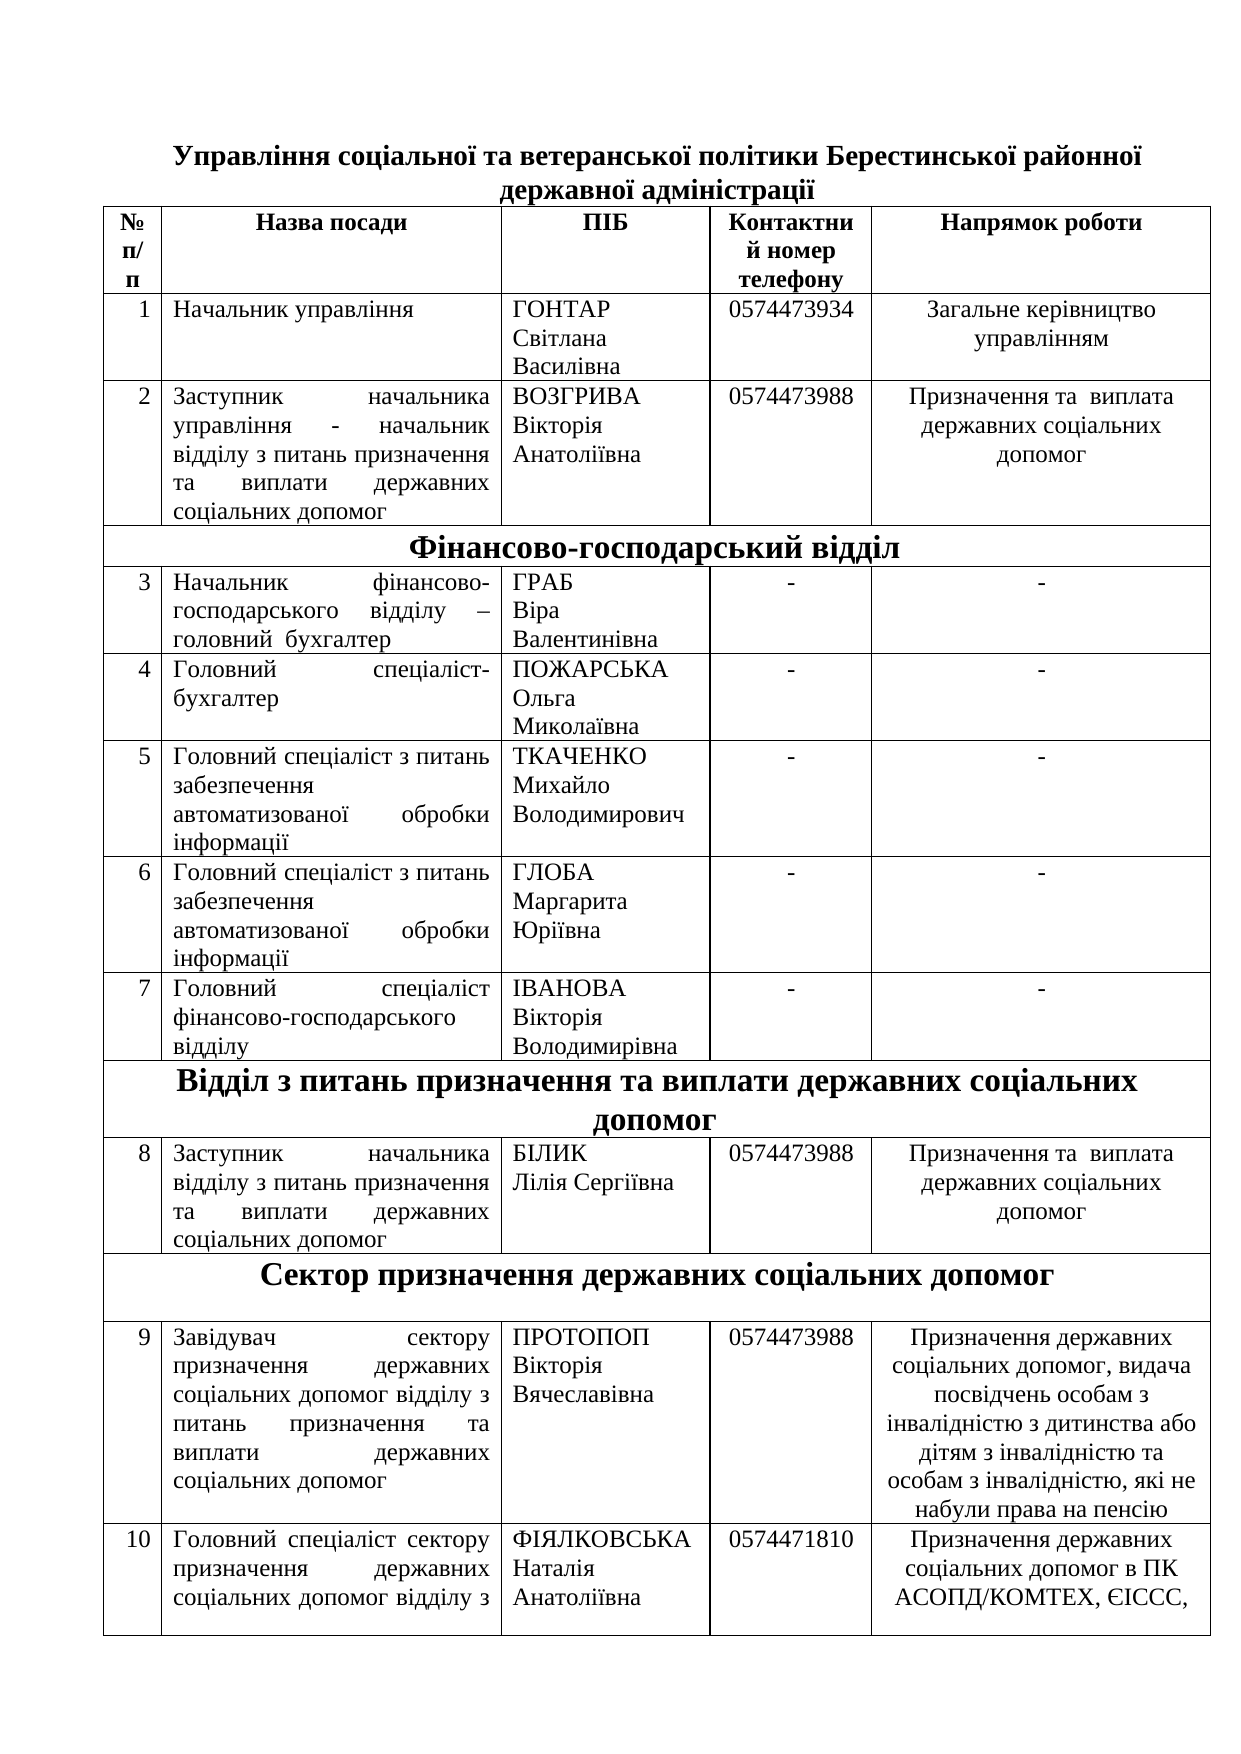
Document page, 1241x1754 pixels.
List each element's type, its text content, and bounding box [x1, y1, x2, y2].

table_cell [872, 1524, 1210, 1635]
table_cell Назва посади [162, 207, 501, 293]
table_cell 9 [104, 1322, 161, 1523]
table_cell ІВАНОВА Вікторія Володимирівна [502, 973, 709, 1059]
table_cell Напрямок роботи [872, 207, 1210, 293]
table_cell ГРАБ Віра Валентинівна [502, 567, 709, 653]
table_cell Призначення та виплата державних соціальних допомог [872, 1138, 1210, 1253]
table_cell Призначення та виплата державних соціальних допомог [872, 381, 1210, 525]
table_cell - [872, 741, 1210, 856]
table_cell 7 [104, 973, 161, 1059]
table_cell Сектор призначення державних соціальних допомог [104, 1254, 1210, 1321]
table_cell 10 [104, 1524, 161, 1635]
table_cell - [711, 567, 871, 653]
table_cell Завідувач сектору призначення державних соціальних допомог відділу з питань призначення та виплати державних соціальних допомог [162, 1322, 501, 1523]
table_cell Головний спеціаліст з питань забезпечення автоматизованої обробки інформації [162, 741, 501, 856]
table_cell Головний спеціаліст- бухгалтер [162, 654, 501, 740]
table_cell БІЛИК Лілія Сергіївна [502, 1138, 709, 1253]
table_cell - [711, 973, 871, 1059]
table_cell Головний спеціаліст з питань забезпечення автоматизованої обробки інформації [162, 857, 501, 972]
table_cell Заступник начальника відділу з питань призначення та виплати державних соціальних допомог [162, 1138, 501, 1253]
table_cell Начальник фінансово-господарського відділу – головний бухгалтер [162, 567, 501, 653]
table_cell 8 [104, 1138, 161, 1253]
table_cell Відділ з питань призначення та виплати державних соціальних допомог [104, 1061, 1210, 1137]
table_cell ТКАЧЕНКО Михайло Володимирович [502, 741, 709, 856]
table_cell - [872, 654, 1210, 740]
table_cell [502, 1524, 709, 1635]
table_cell - [711, 654, 871, 740]
table_cell № п/п [104, 207, 161, 293]
table_cell 1 [104, 294, 161, 380]
table_cell ВОЗГРИВА Вікторія Анатоліївна [502, 381, 709, 525]
table_cell ПОЖАРСЬКА Ольга Миколаївна [502, 654, 709, 740]
table_cell Контактний номер телефону [711, 207, 871, 293]
table_cell - [872, 567, 1210, 653]
table_cell Загальне керівництво управлінням [872, 294, 1210, 380]
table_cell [162, 1524, 501, 1635]
table_cell - [872, 973, 1210, 1059]
table_cell 0574473988 [711, 1138, 871, 1253]
table_cell 0574473988 [711, 1322, 871, 1523]
table_cell - [711, 857, 871, 972]
table_cell ПІБ [502, 207, 709, 293]
table_cell ГЛОБА Маргарита Юріївна [502, 857, 709, 972]
table_cell 3 [104, 567, 161, 653]
table_cell Головний спеціаліст фінансово-господарського відділу [162, 973, 501, 1059]
table_cell 0574473934 [711, 294, 871, 380]
table_cell - [872, 857, 1210, 972]
table_cell 4 [104, 654, 161, 740]
table_cell Фінансово-господарський відділ [104, 526, 1210, 566]
table_cell - [711, 741, 871, 856]
table_cell 0574471810 [711, 1524, 871, 1635]
table_cell Заступник начальника управління - начальник відділу з питань призначення та виплати державних соціальних допомог [162, 381, 501, 525]
table_cell 2 [104, 381, 161, 525]
table_header Управління соціальної та ветеранської політики Берестинської районної державної адміністрації [104, 118, 1211, 206]
table_cell 5 [104, 741, 161, 856]
table_cell ГОНТАР Світлана Василівна [502, 294, 709, 380]
table_cell 6 [104, 857, 161, 972]
table_cell Призначення державних соціальних допомог, видача посвідчень особам з інвалідністю з дитинства або дітям з інвалідністю та особам з інвалідністю, які не набули права на пенсію [872, 1322, 1210, 1523]
table_cell ПРОТОПОП Вікторія Вячеславівна [502, 1322, 709, 1523]
table_cell Начальник управління [162, 294, 501, 380]
table_cell 0574473988 [711, 381, 871, 525]
